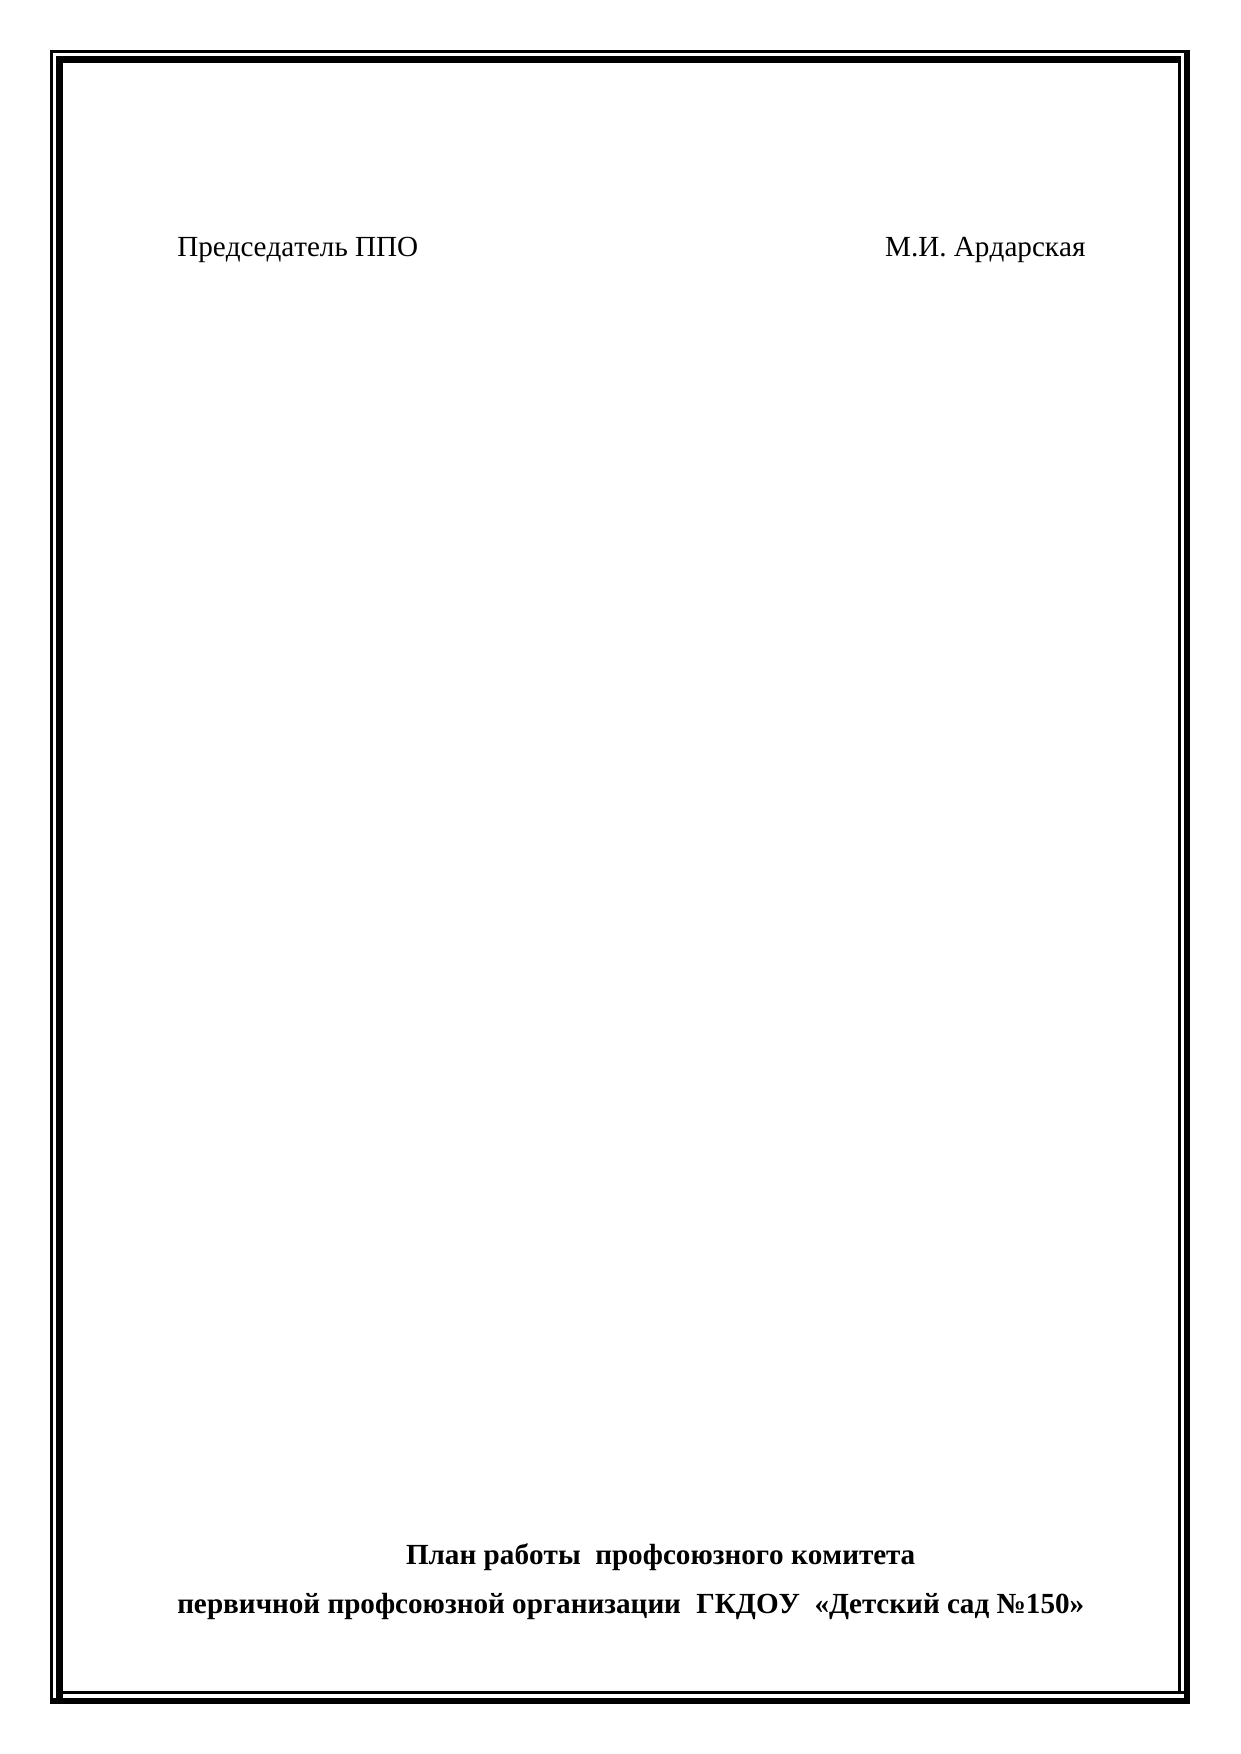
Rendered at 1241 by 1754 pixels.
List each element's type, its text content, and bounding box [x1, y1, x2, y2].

text Председатель ППО М.И. Ардарская [177, 229, 1152, 262]
text План работы профсоюзного комитета [177, 1537, 1144, 1571]
text первичной профсоюзной организации ГКДОУ «Детский сад №150» [177, 1586, 1144, 1620]
